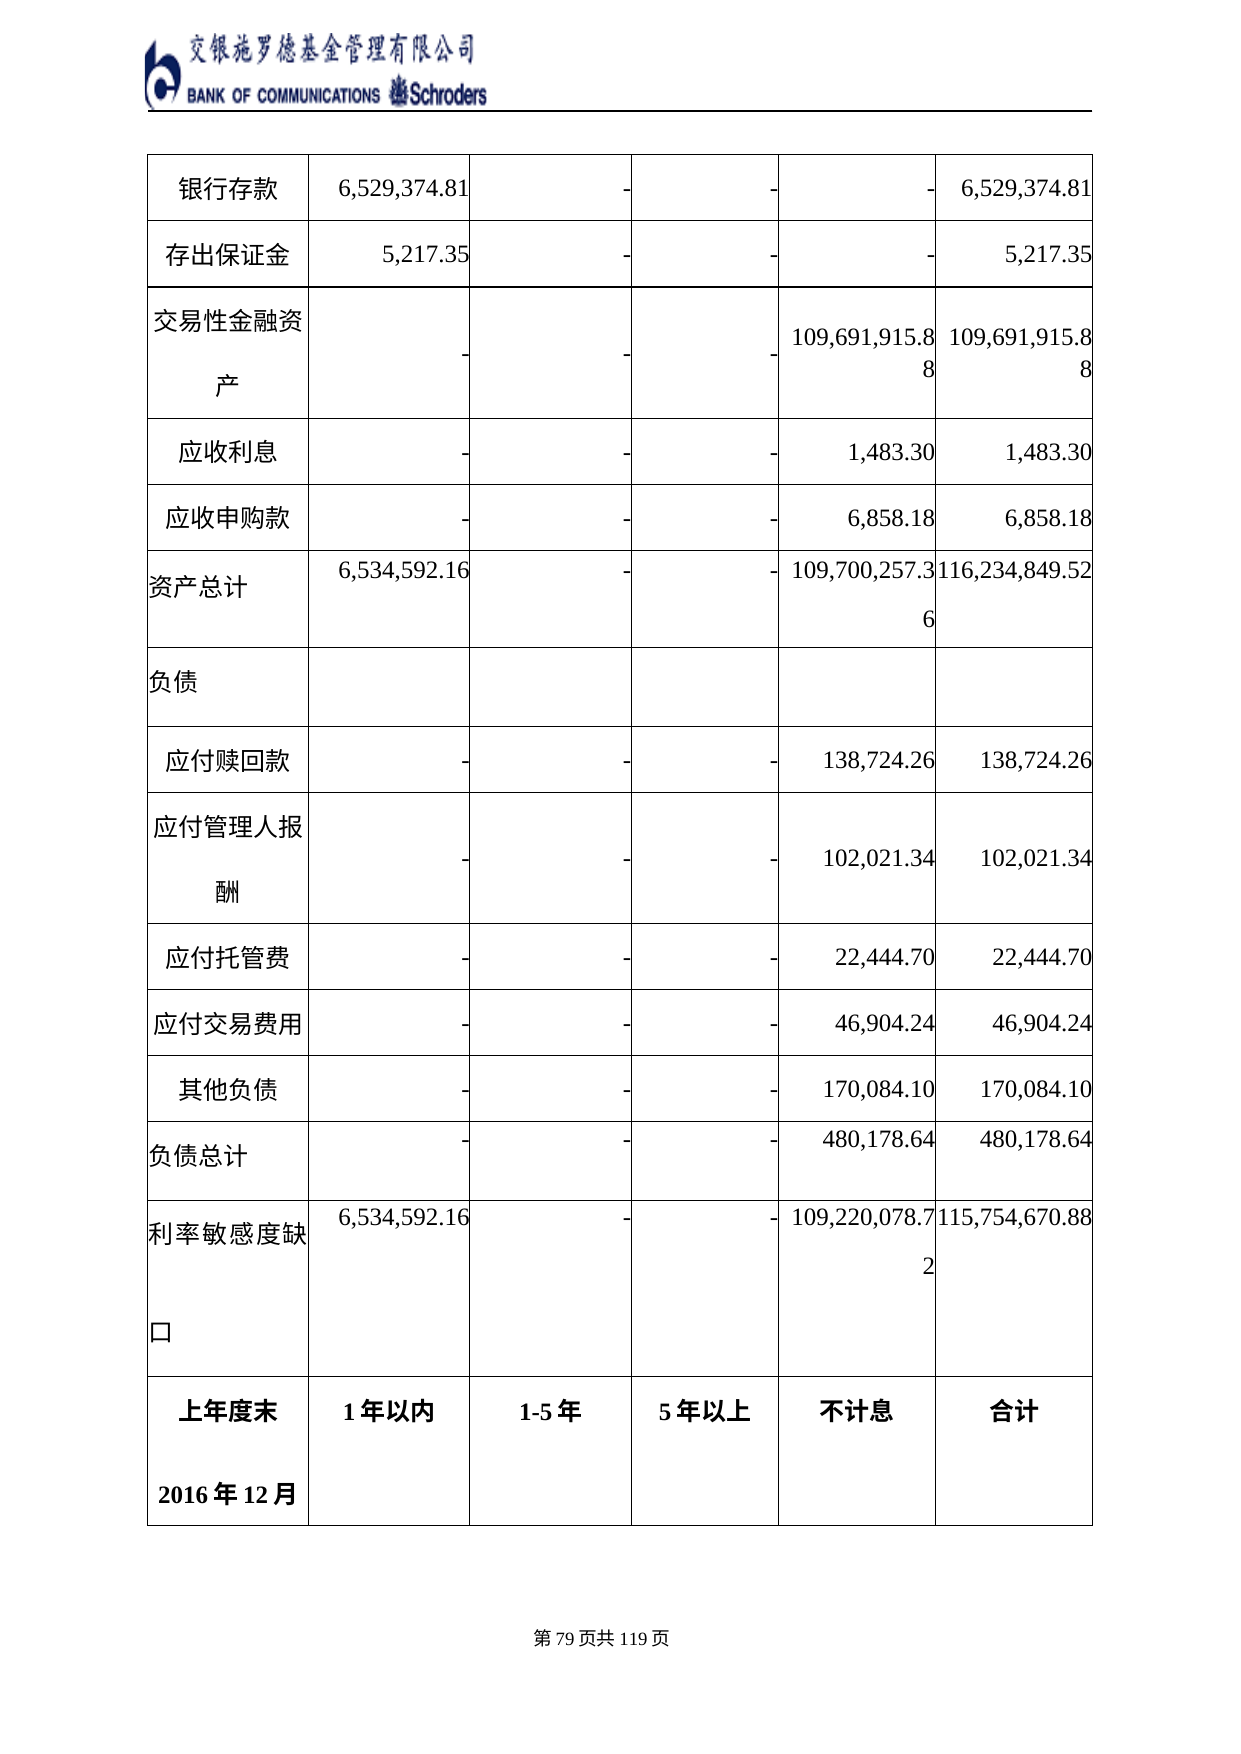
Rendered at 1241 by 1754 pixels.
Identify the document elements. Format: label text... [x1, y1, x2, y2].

table_cell 应收利息 [148, 419, 308, 483]
table_cell - [632, 551, 778, 647]
table_cell 46,904.24 [936, 990, 1092, 1055]
table_cell 交易性金融资产 [148, 288, 308, 417]
table_cell [309, 648, 469, 726]
table_cell 5,217.35 [936, 221, 1092, 286]
table_cell - [470, 419, 631, 483]
table_cell 5年以上 [632, 1377, 778, 1525]
table_cell 6,529,374.81 [936, 155, 1092, 220]
table_cell - [470, 288, 631, 417]
table_cell - [309, 419, 469, 483]
table_cell 应付管理人报酬 [148, 793, 308, 923]
table_cell - [309, 990, 469, 1055]
table_cell 应收申购款 [148, 485, 308, 549]
table_cell 102,021.34 [779, 793, 935, 923]
table_cell 资产总计 [148, 551, 308, 647]
table_cell - [470, 727, 631, 792]
table_cell - [632, 990, 778, 1055]
table_cell 109,691,915.88 [779, 288, 935, 417]
table_cell 109,220,078.72 [779, 1201, 935, 1376]
table_cell - [470, 485, 631, 549]
table_cell 合计 [936, 1377, 1092, 1525]
table_cell [779, 648, 935, 726]
table_cell - [779, 221, 935, 286]
table_cell 1年以内 [309, 1377, 469, 1525]
table_cell 116,234,849.52 [936, 551, 1092, 647]
table_cell - [470, 155, 631, 220]
table_cell - [470, 793, 631, 923]
table_cell 利率敏感度缺口 [148, 1201, 308, 1376]
table_cell - [470, 990, 631, 1055]
table_cell 6,534,592.16 [309, 551, 469, 647]
table_cell 负债 [148, 648, 308, 726]
table_cell 138,724.26 [779, 727, 935, 792]
table_cell 6,529,374.81 [309, 155, 469, 220]
table_cell - [632, 419, 778, 483]
table_cell - [470, 924, 631, 989]
table_cell 不计息 [779, 1377, 935, 1525]
table_cell - [632, 924, 778, 989]
table_cell 46,904.24 [779, 990, 935, 1055]
table_cell - [632, 1201, 778, 1376]
table_cell - [632, 1122, 778, 1199]
table_cell [936, 648, 1092, 726]
table_cell 负债总计 [148, 1122, 308, 1199]
table_cell 1,483.30 [936, 419, 1092, 483]
table_cell - [632, 1056, 778, 1121]
table_cell - [470, 221, 631, 286]
table_cell 5,217.35 [309, 221, 469, 286]
table_cell - [309, 727, 469, 792]
table_cell 138,724.26 [936, 727, 1092, 792]
table_cell - [309, 924, 469, 989]
table_cell - [632, 793, 778, 923]
table_cell 1,483.30 [779, 419, 935, 483]
table_cell - [470, 551, 631, 647]
table_cell 170,084.10 [936, 1056, 1092, 1121]
table_cell 6,534,592.16 [309, 1201, 469, 1376]
table_cell 6,858.18 [779, 485, 935, 549]
table_cell - [632, 288, 778, 417]
table_cell [632, 648, 778, 726]
table_cell - [632, 155, 778, 220]
table_cell 6,858.18 [936, 485, 1092, 549]
table_cell 应付赎回款 [148, 727, 308, 792]
table_cell - [309, 793, 469, 923]
table_cell 109,700,257.36 [779, 551, 935, 647]
table_cell - [470, 1201, 631, 1376]
table_cell 170,084.10 [779, 1056, 935, 1121]
table_cell 银行存款 [148, 155, 308, 220]
table_cell 480,178.64 [779, 1122, 935, 1199]
table_cell [470, 648, 631, 726]
table_cell 其他负债 [148, 1056, 308, 1121]
table_cell 22,444.70 [779, 924, 935, 989]
table_cell 102,021.34 [936, 793, 1092, 923]
table_cell - [309, 485, 469, 549]
table_cell 480,178.64 [936, 1122, 1092, 1199]
picture [144, 33, 487, 110]
table_cell - [470, 1122, 631, 1199]
table_cell 存出保证金 [148, 221, 308, 286]
table_cell 应付托管费 [148, 924, 308, 989]
table_cell - [779, 155, 935, 220]
table_cell - [309, 1056, 469, 1121]
table_cell 1-5年 [470, 1377, 631, 1525]
table_cell - [309, 288, 469, 417]
table_cell 115,754,670.88 [936, 1201, 1092, 1376]
table_cell 22,444.70 [936, 924, 1092, 989]
table_cell - [632, 727, 778, 792]
table_cell - [309, 1122, 469, 1199]
table_cell 应付交易费用 [148, 990, 308, 1055]
table_cell - [632, 221, 778, 286]
table_cell 109,691,915.88 [936, 288, 1092, 417]
table_cell - [632, 485, 778, 549]
table_cell - [470, 1056, 631, 1121]
table_cell 上年度末 2016年12月31日 [148, 1377, 308, 1525]
